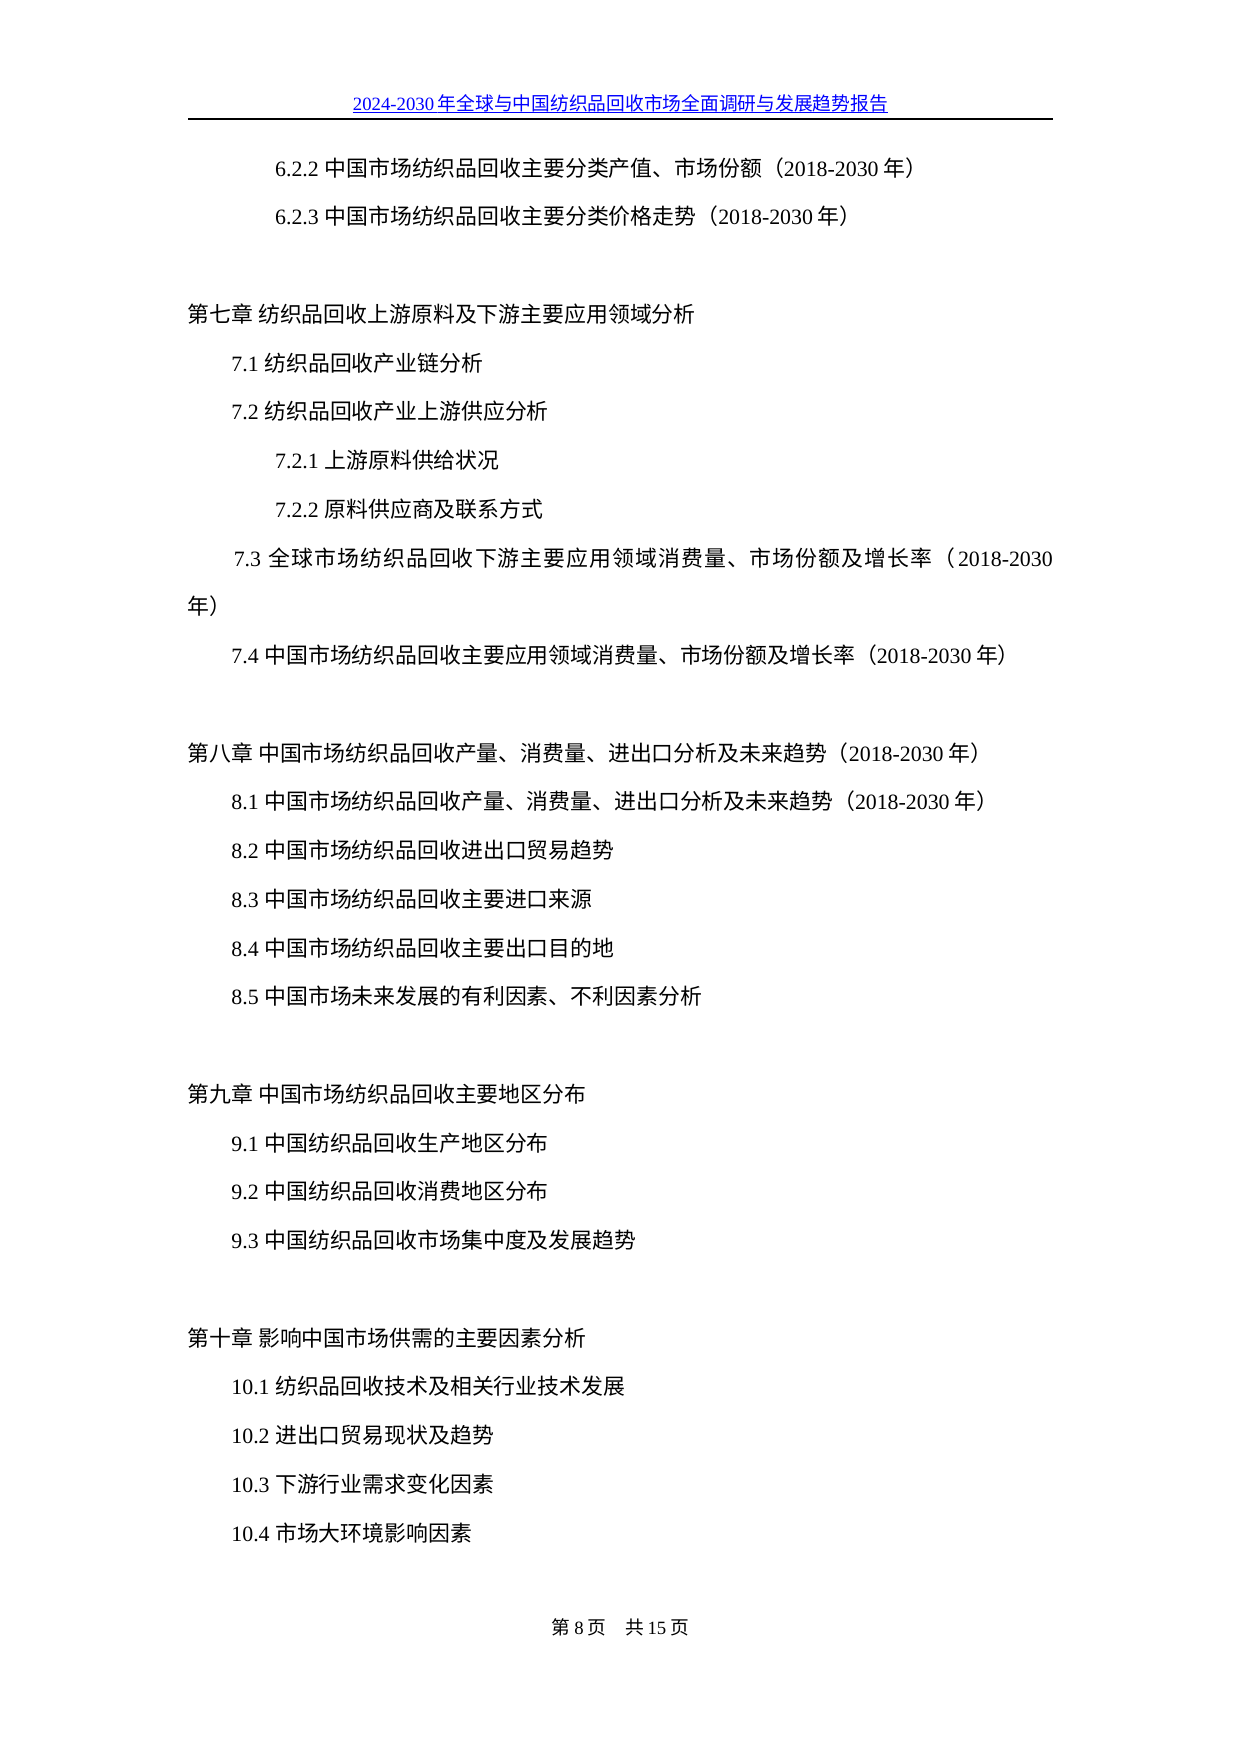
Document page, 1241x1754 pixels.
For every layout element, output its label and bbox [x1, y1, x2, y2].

text [187, 150, 1053, 1548]
